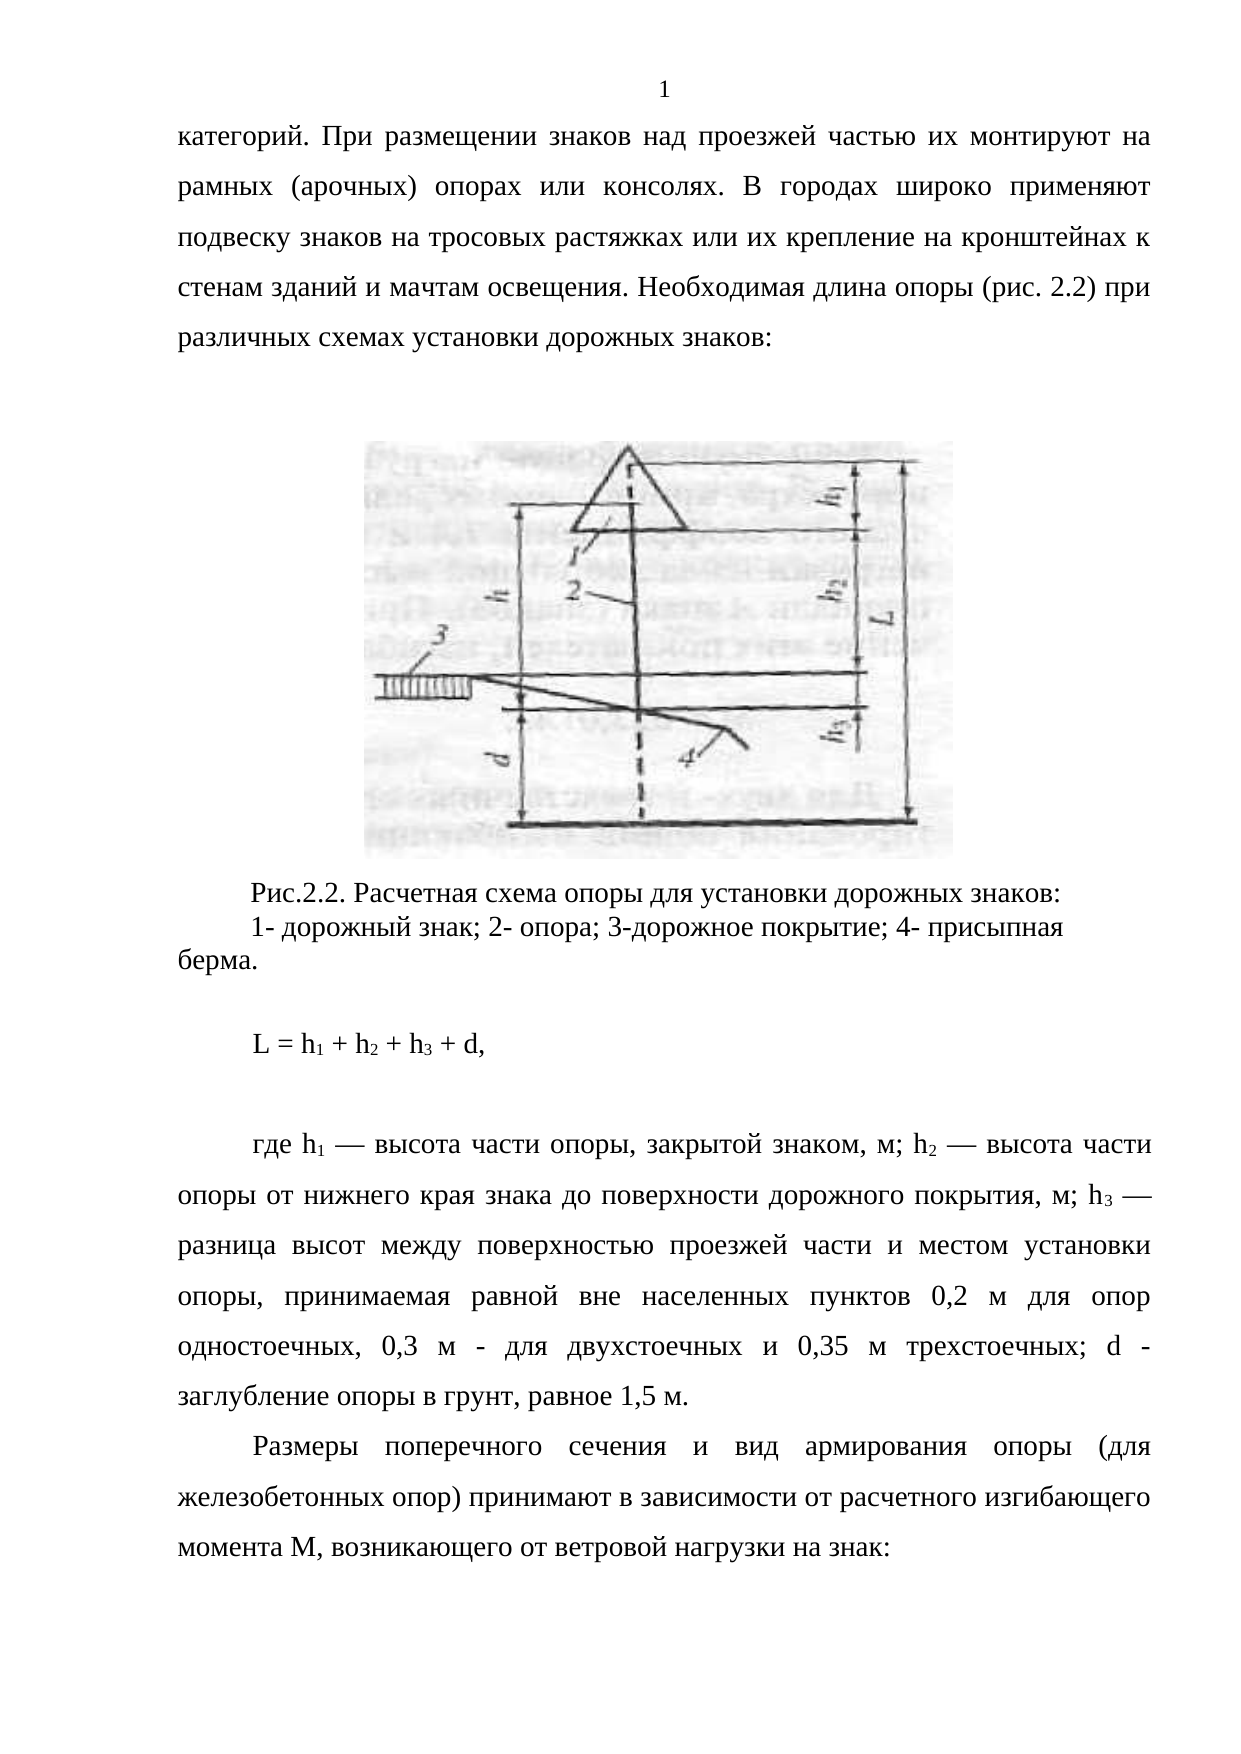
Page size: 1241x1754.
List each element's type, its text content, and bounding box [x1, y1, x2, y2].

text 1- дорожный знак; 2- опора; 3-дорожное покрытие; 4- присыпная берма. [177, 909, 1152, 976]
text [177, 118, 1152, 353]
text L = h1 + h2 + h3 + d, [177, 1026, 1152, 1059]
text Размеры поперечного сечения и вид армирования опоры (для железобетонных опор) принимают в зависимости от расчетного изгибающего момента М, возникающего от ветровой нагрузки на знак: [177, 1428, 1152, 1563]
text Рис.2.2. Расчетная схема опоры для установки дорожных знаков: [177, 420, 1152, 909]
text где h1 — высота части опоры, закрытой знаком, м; h2 — высота части опоры от нижнего края знака до поверхности дорожного покрытия, м; h3 — разница высот между поверхностью проезжей части и местом установки опоры, принимаемая равной вне населенных пунктов 0,2 м для опор одностоечных, 0,3 м - для двухстоечных и 0,35 м трехстоечных; d - заглубление опоры в грунт, равное 1,5 м. [177, 1127, 1152, 1412]
